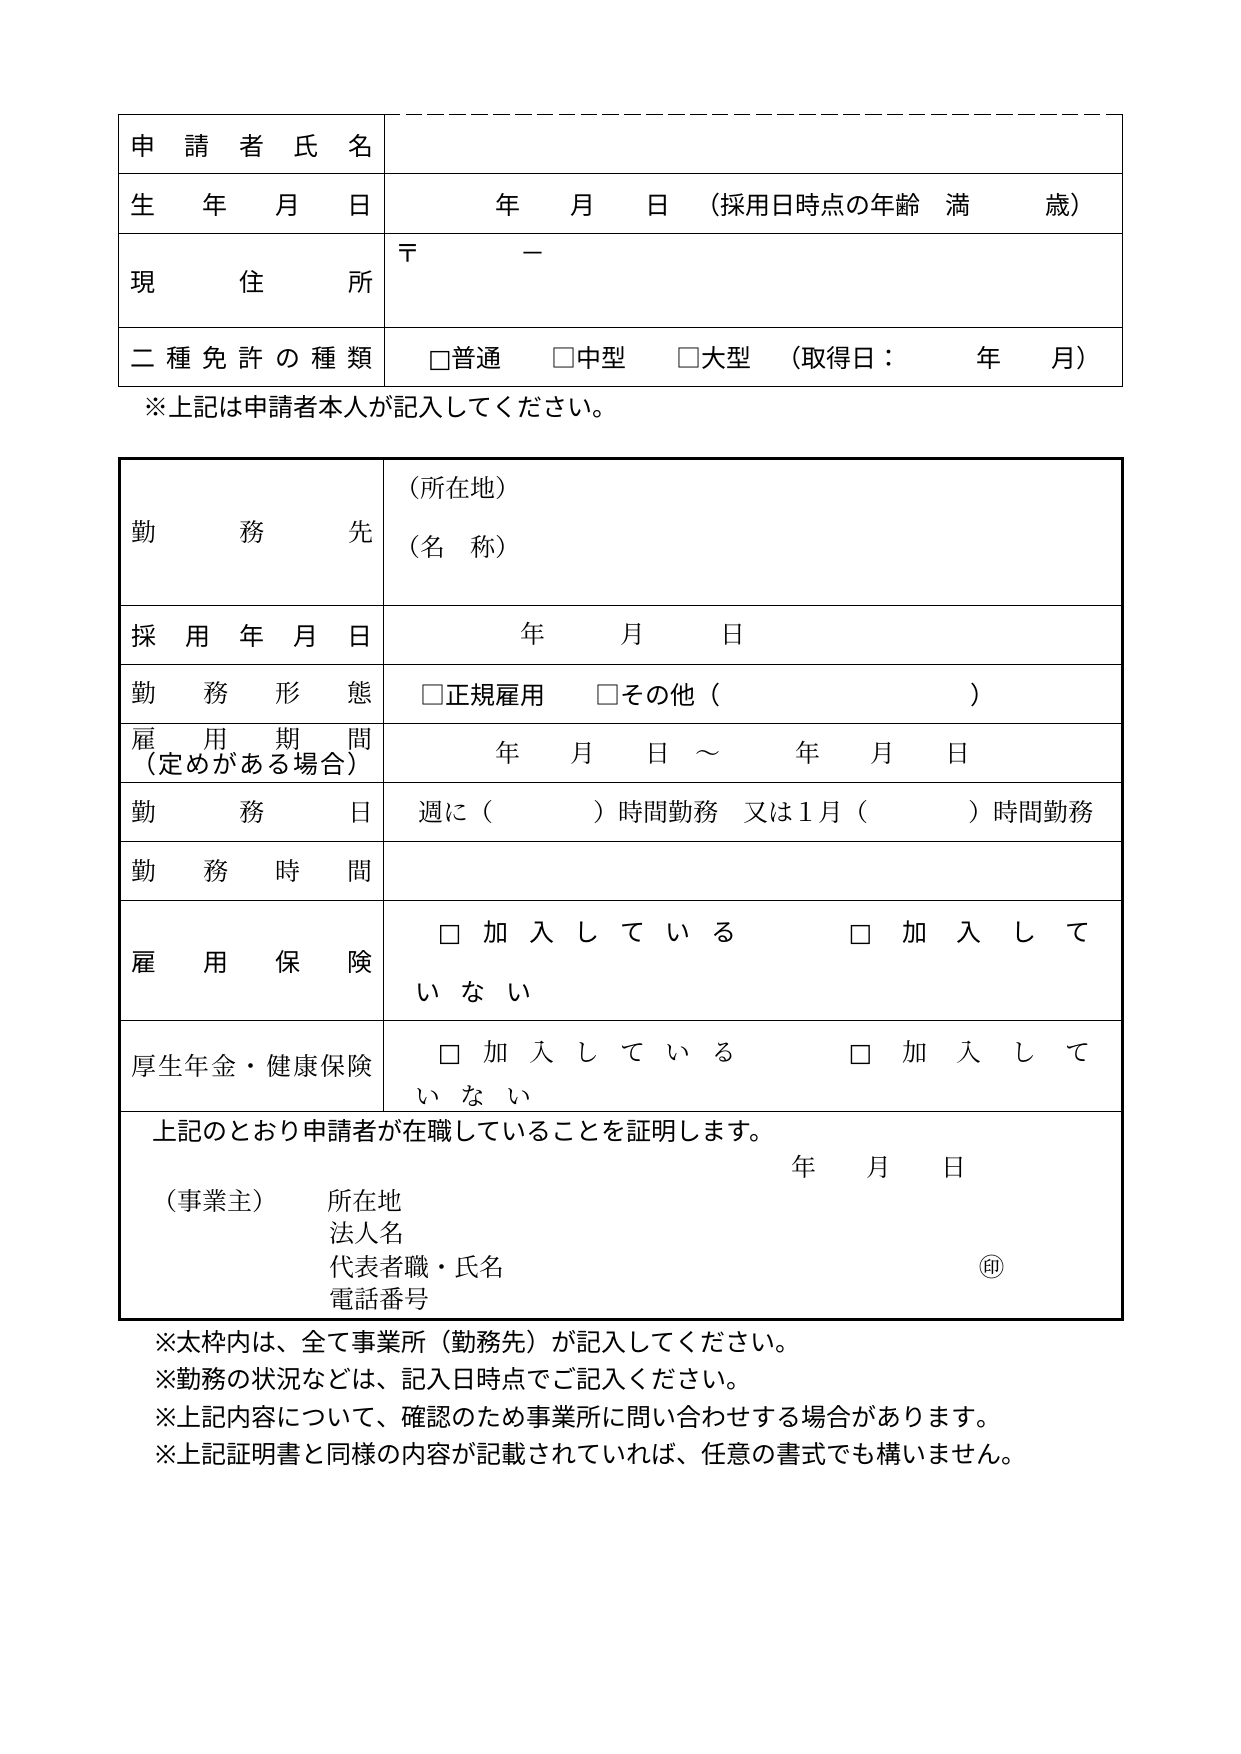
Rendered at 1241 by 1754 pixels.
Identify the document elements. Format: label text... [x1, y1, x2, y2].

table_cell 上記のとおり申請者が在職していることを証明します。 年 月 日 （事業主） 所在地 法人名 代表者職・氏名 ㊞ 電話番号 [121, 1112, 1121, 1318]
table_cell 勤務時間 [121, 842, 383, 900]
table_cell □普通 □中型 □大型 （取得日： 年 月） [385, 328, 1122, 386]
text ※上記証明書と同様の内容が記載されていれば、任意の書式でも構いません。 [155, 1434, 1122, 1471]
table_cell 年 月 日 ～ 年 月 日 [384, 724, 1121, 782]
table_cell 厚生年金・健康保険 [121, 1021, 383, 1111]
table_cell 雇用保険 [121, 901, 383, 1020]
table_cell 雇用期間 （定めがある場合） [121, 724, 383, 782]
table_cell [384, 842, 1121, 900]
text ※勤務の状況などは、記入日時点でご記入ください。 [155, 1359, 1122, 1396]
table_cell 〒 － [385, 234, 1122, 327]
table_cell 年 月 日 （採用日時点の年齢 満 歳） [385, 174, 1122, 232]
table_cell 週に（ ）時間勤務 又は１月（ ）時間勤務 [384, 783, 1121, 841]
table_cell 勤務日 [121, 783, 383, 841]
table_header 勤務先 [121, 460, 383, 605]
text ※上記は申請者本人が記入してください。 [118, 387, 1122, 423]
table_cell 二種免許の種類 [119, 328, 384, 386]
text ※上記内容について、確認のため事業所に問い合わせする場合があります。 [155, 1396, 1122, 1434]
table_cell 生年月日 [119, 174, 384, 232]
table_cell 採用年月日 [121, 606, 383, 664]
table_cell □加入している □加入していない [384, 1021, 1121, 1111]
table_cell 年 月 日 [384, 606, 1121, 664]
table_header （所在地） （名 称） [384, 460, 1121, 605]
table_header 申請者氏名 [119, 115, 384, 173]
table_cell □正規雇用 □その他（ ） [384, 665, 1121, 723]
table_cell [385, 114, 1122, 173]
table_cell 現住所 [119, 234, 384, 327]
text ※太枠内は、全て事業所（勤務先）が記入してください。 [155, 1321, 1122, 1359]
table_cell 勤務形態 [121, 665, 383, 723]
table_cell □加入している □加入していない [384, 901, 1121, 1020]
